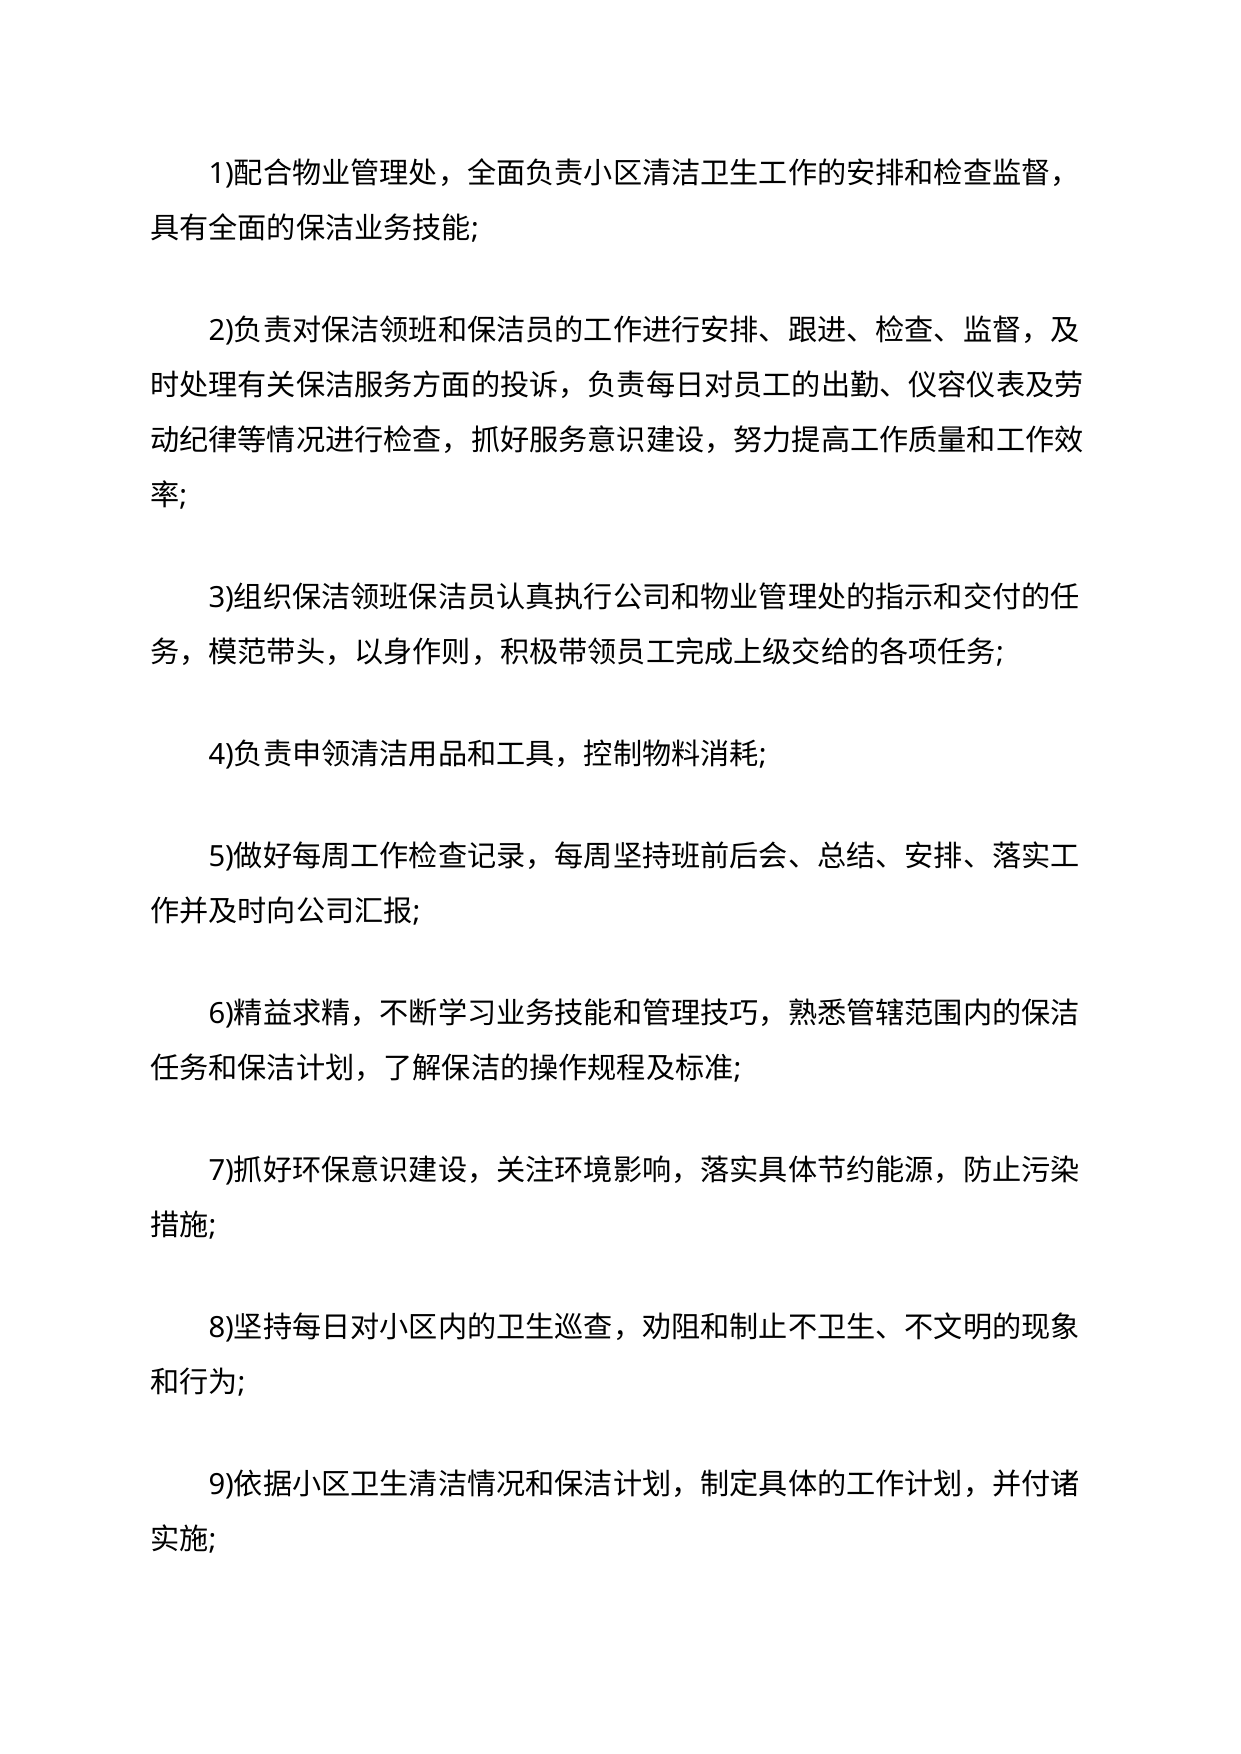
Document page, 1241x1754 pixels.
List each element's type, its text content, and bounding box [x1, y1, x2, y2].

text 1)配合物业管理处，全面负责小区清洁卫生工作的安排和检查监督，具有全面的保洁业务技能; [150, 150, 1090, 247]
text 9)依据小区卫生清洁情况和保洁计划，制定具体的工作计划，并付诸实施; [150, 1461, 1090, 1558]
text 5)做好每周工作检查记录，每周坚持班前后会、总结、安排、落实工作并及时向公司汇报; [150, 833, 1090, 930]
text 2)负责对保洁领班和保洁员的工作进行安排、跟进、检查、监督，及时处理有关保洁服务方面的投诉，负责每日对员工的出勤、仪容仪表及劳动纪律等情况进行检查，抓好服务意识建设，努力提高工作质量和工作效率; [150, 307, 1090, 514]
text 6)精益求精，不断学习业务技能和管理技巧，熟悉管辖范围内的保洁任务和保洁计划，了解保洁的操作规程及标准; [150, 990, 1090, 1087]
text 8)坚持每日对小区内的卫生巡查，劝阻和制止不卫生、不文明的现象和行为; [150, 1304, 1090, 1401]
text 3)组织保洁领班保洁员认真执行公司和物业管理处的指示和交付的任务，模范带头，以身作则，积极带领员工完成上级交给的各项任务; [150, 574, 1090, 671]
text 4)负责申领清洁用品和工具，控制物料消耗; [150, 731, 1090, 773]
text 7)抓好环保意识建设，关注环境影响，落实具体节约能源，防止污染措施; [150, 1147, 1090, 1244]
